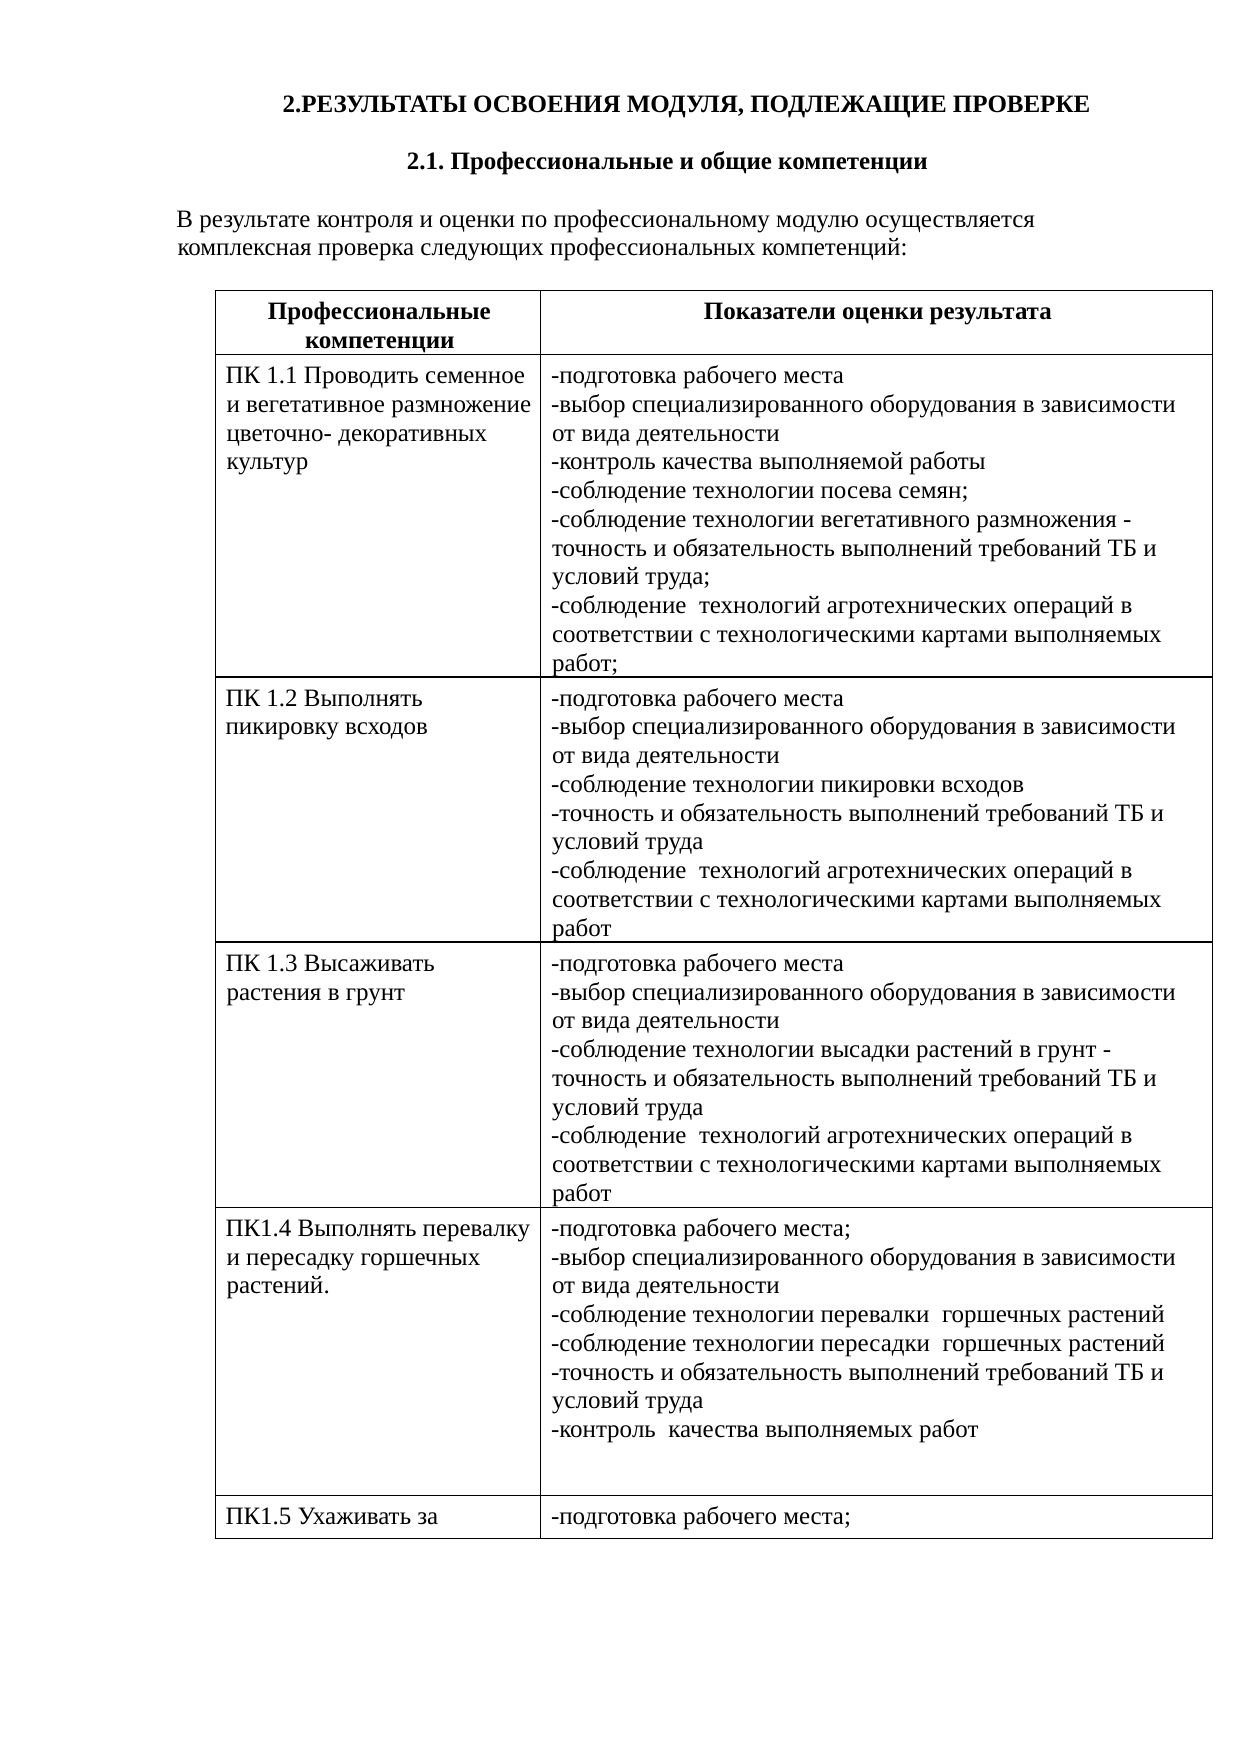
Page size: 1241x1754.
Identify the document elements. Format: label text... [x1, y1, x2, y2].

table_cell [216, 1496, 540, 1538]
table_header Показатели оценки результата [541, 291, 1212, 354]
text 2.РЕЗУЛЬТАТЫ ОСВОЕНИЯ МОДУЛЯ, ПОДЛЕЖАЩИЕ ПРОВЕРКЕ [176, 89, 1158, 117]
table_cell -подготовка рабочего места -выбор специализированного оборудования в зависимости от вида деятельности -соблюдение технологии пикировки всходов -точность и обязательность выполнений требований ТБ и условий труда -соблюдение технологий агротехнических операций в соответствии с технологическими картами выполняемых работ [541, 678, 1212, 941]
table_cell ПК1.4 Выполнять перевалку и пересадку горшечных растений. [216, 1208, 540, 1495]
table_cell -подготовка рабочего места -выбор специализированного оборудования в зависимости от вида деятельности -контроль качества выполняемой работы -соблюдение технологии посева семян; -соблюдение технологии вегетативного размножения -точность и обязательность выполнений требований ТБ и условий труда; -соблюдение технологий агротехнических операций в соответствии с технологическими картами выполняемых работ; [541, 355, 1212, 676]
table_header Профессиональные компетенции [216, 291, 540, 354]
text В результате контроля и оценки по профессиональному модулю осуществляется комплексная проверка следующих профессиональных компетенций: [176, 204, 1158, 261]
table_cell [541, 1496, 1212, 1538]
table_cell -подготовка рабочего места; -выбор специализированного оборудования в зависимости от вида деятельности -соблюдение технологии перевалки горшечных растений -соблюдение технологии пересадки горшечных растений -точность и обязательность выполнений требований ТБ и условий труда -контроль качества выполняемых работ [541, 1208, 1212, 1495]
table_cell -подготовка рабочего места -выбор специализированного оборудования в зависимости от вида деятельности -соблюдение технологии высадки растений в грунт -точность и обязательность выполнений требований ТБ и условий труда -соблюдение технологий агротехнических операций в соответствии с технологическими картами выполняемых работ [541, 943, 1212, 1207]
table_cell ПК 1.3 Высаживать растения в грунт [216, 943, 540, 1207]
table_cell ПК 1.2 Выполнять пикировку всходов [216, 678, 540, 941]
text 2.1. Профессиональные и общие компетенции [176, 146, 1158, 175]
table_cell ПК 1.1 Проводить семенное и вегетативное размножение цветочно- декоративных культур [216, 355, 540, 676]
